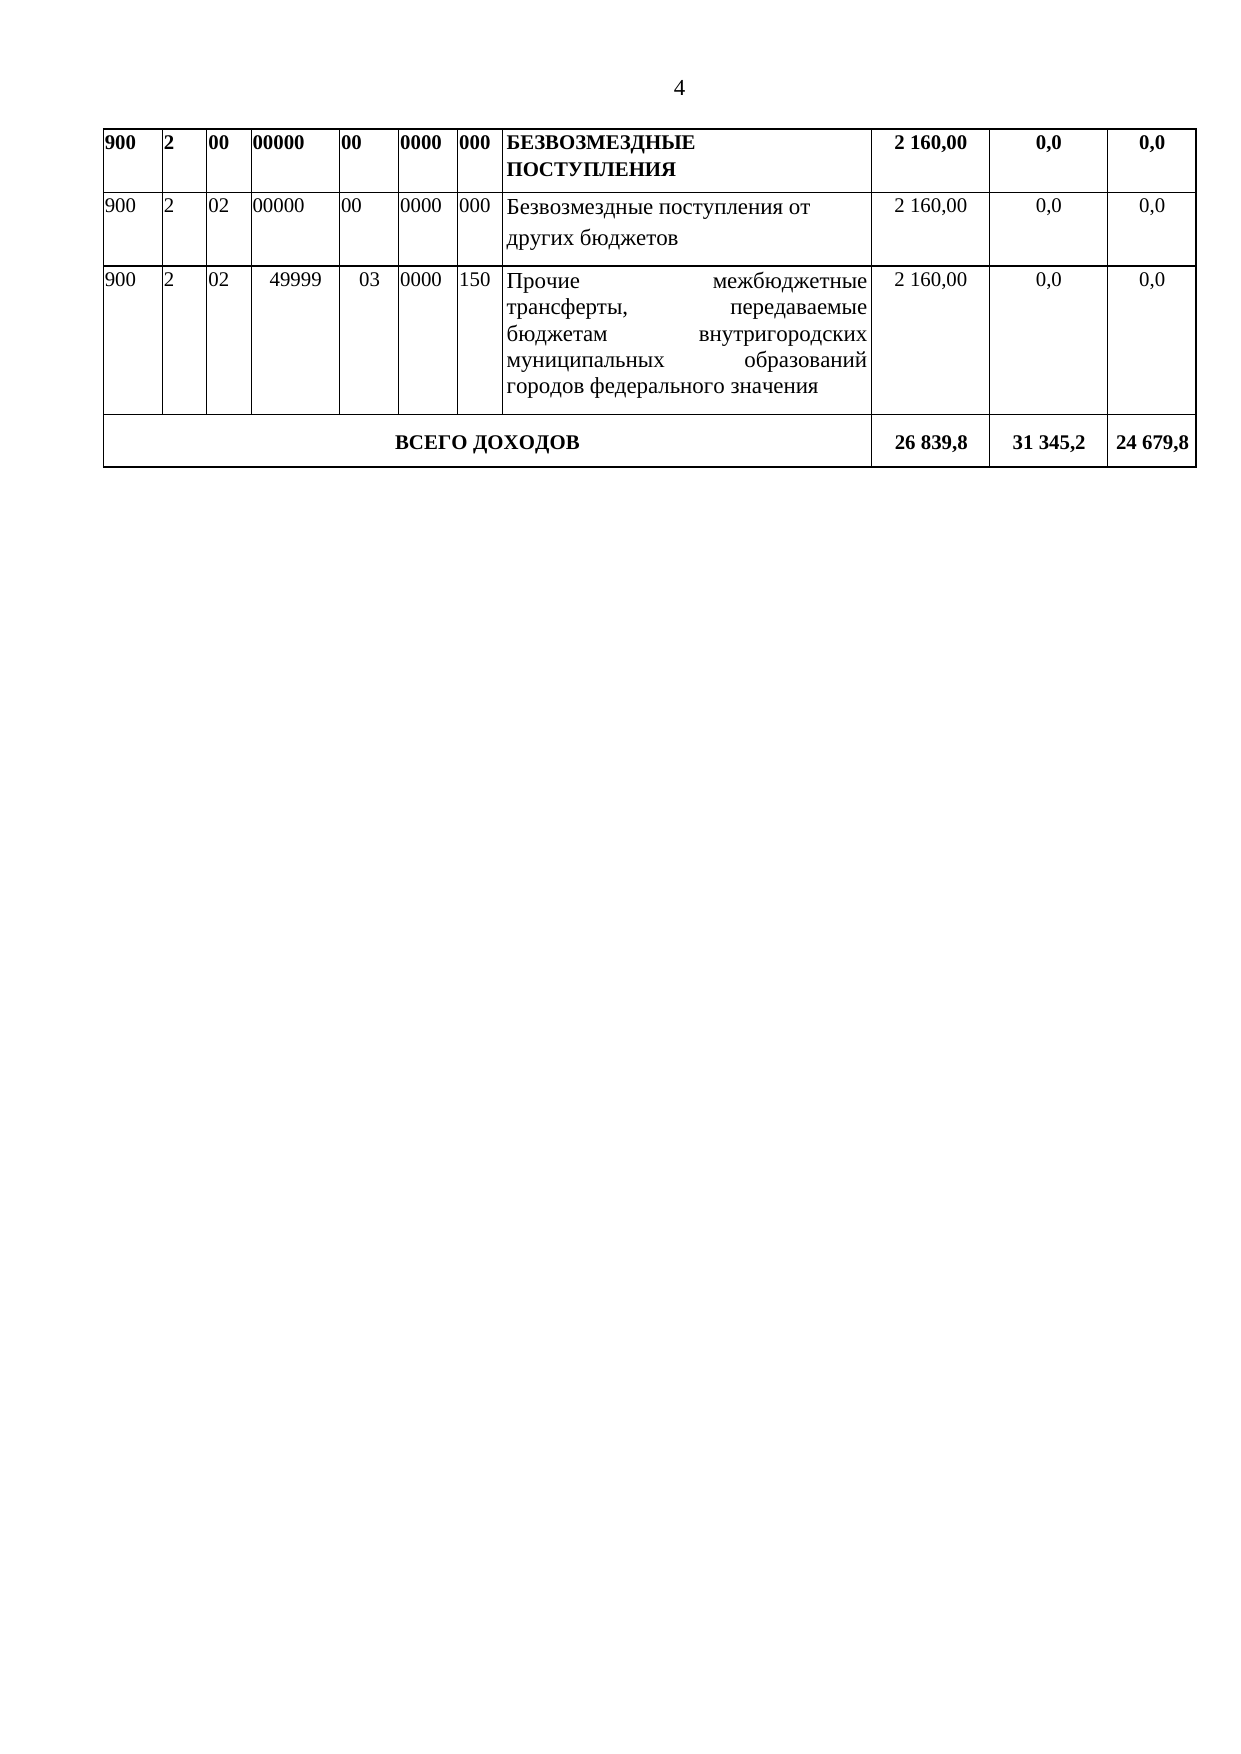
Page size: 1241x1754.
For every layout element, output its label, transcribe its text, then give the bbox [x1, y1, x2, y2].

table_cell 0,0 [990, 193, 1107, 265]
table_cell 900 [104, 267, 162, 413]
table_cell 000 [458, 193, 502, 265]
table_cell 900 [104, 193, 162, 265]
table_cell 2 160,00 [872, 130, 989, 192]
table_cell ВСЕГО ДОХОДОВ [104, 415, 871, 466]
table_cell 02 [207, 267, 251, 413]
table_cell 0,0 [1108, 130, 1195, 192]
table_cell 2 160,00 [872, 267, 989, 413]
table_cell 900 [104, 130, 162, 192]
table_cell 0000 [399, 267, 457, 413]
table_cell 24 679,8 [1108, 415, 1195, 466]
table_cell 0,0 [1108, 267, 1195, 413]
table_cell 0,0 [990, 130, 1107, 192]
table_cell 150 [458, 267, 502, 413]
table_cell 00000 [252, 130, 339, 192]
table_cell 03 [340, 267, 398, 413]
table_cell 0,0 [1108, 193, 1195, 265]
table_cell 0000 [399, 193, 457, 265]
table_cell 02 [207, 193, 251, 265]
table_cell Безвозмездные поступления от других бюджетов [503, 193, 871, 265]
table_cell 00 [207, 130, 251, 192]
table_cell 26 839,8 [872, 415, 989, 466]
table_cell 0000 [399, 130, 457, 192]
table_cell Прочие межбюджетные трансферты, передаваемые бюджетам внутригородских муниципальных образований городов федерального значения [503, 267, 871, 413]
table_cell 2 [163, 130, 206, 192]
table_cell 00000 [252, 193, 339, 265]
table_cell 2 [163, 267, 206, 413]
table_cell 2 [163, 193, 206, 265]
table_cell БЕЗВОЗМЕЗДНЫЕ ПОСТУПЛЕНИЯ [503, 130, 871, 192]
table_cell 000 [458, 130, 502, 192]
table_cell 31 345,2 [990, 415, 1107, 466]
table_cell 00 [340, 130, 398, 192]
table_cell 2 160,00 [872, 193, 989, 265]
table_cell 0,0 [990, 267, 1107, 413]
table_cell 49999 [252, 267, 339, 413]
table_cell 00 [340, 193, 398, 265]
